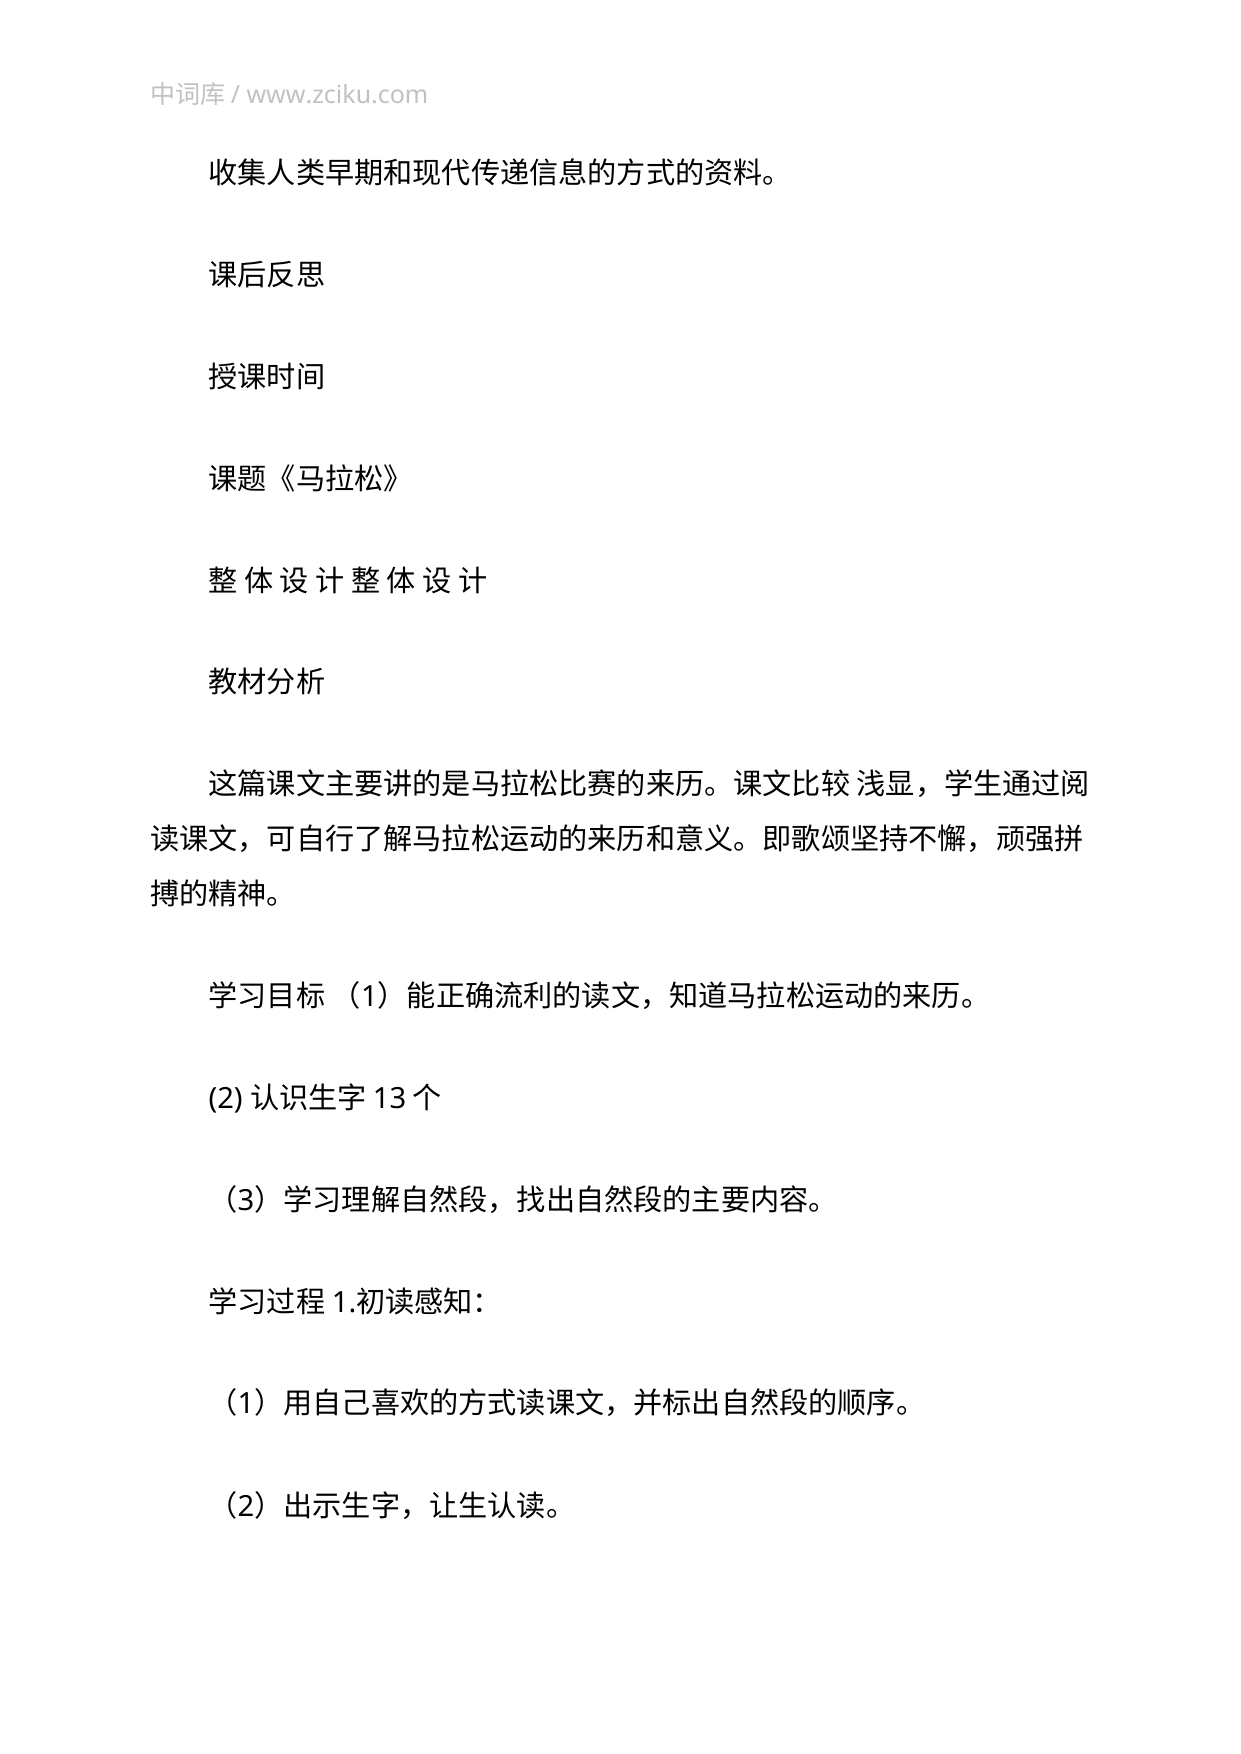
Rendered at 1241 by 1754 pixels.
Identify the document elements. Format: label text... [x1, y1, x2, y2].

text 教材分析 [150, 659, 1090, 701]
text (2) 认识生字13个 [150, 1074, 1090, 1117]
text （3）学习理解自然段，找出自然段的主要内容。 [150, 1176, 1090, 1218]
text 课后反思 [150, 252, 1090, 294]
text 学习目标 （1）能正确流利的读文，知道马拉松运动的来历。 [150, 972, 1090, 1014]
text 学习过程 1.初读感知： [150, 1278, 1090, 1321]
text 整 体 设 计 整 体 设 计 [150, 557, 1090, 599]
text 收集人类早期和现代传递信息的方式的资料。 [150, 150, 1090, 192]
text 课题《马拉松》 [150, 455, 1090, 498]
text （2）出示生字，让生认读。 [150, 1482, 1090, 1524]
text 授课时间 [150, 353, 1090, 396]
text 这篇课文主要讲的是马拉松比赛的来历。课文比较 浅显，学生通过阅读课文，可自行了解马拉松运动的来历和意义。即歌颂坚持不懈，顽强拼搏的精神。 [150, 761, 1090, 913]
text （1）用自己喜欢的方式读课文，并标出自然段的顺序。 [150, 1380, 1090, 1422]
